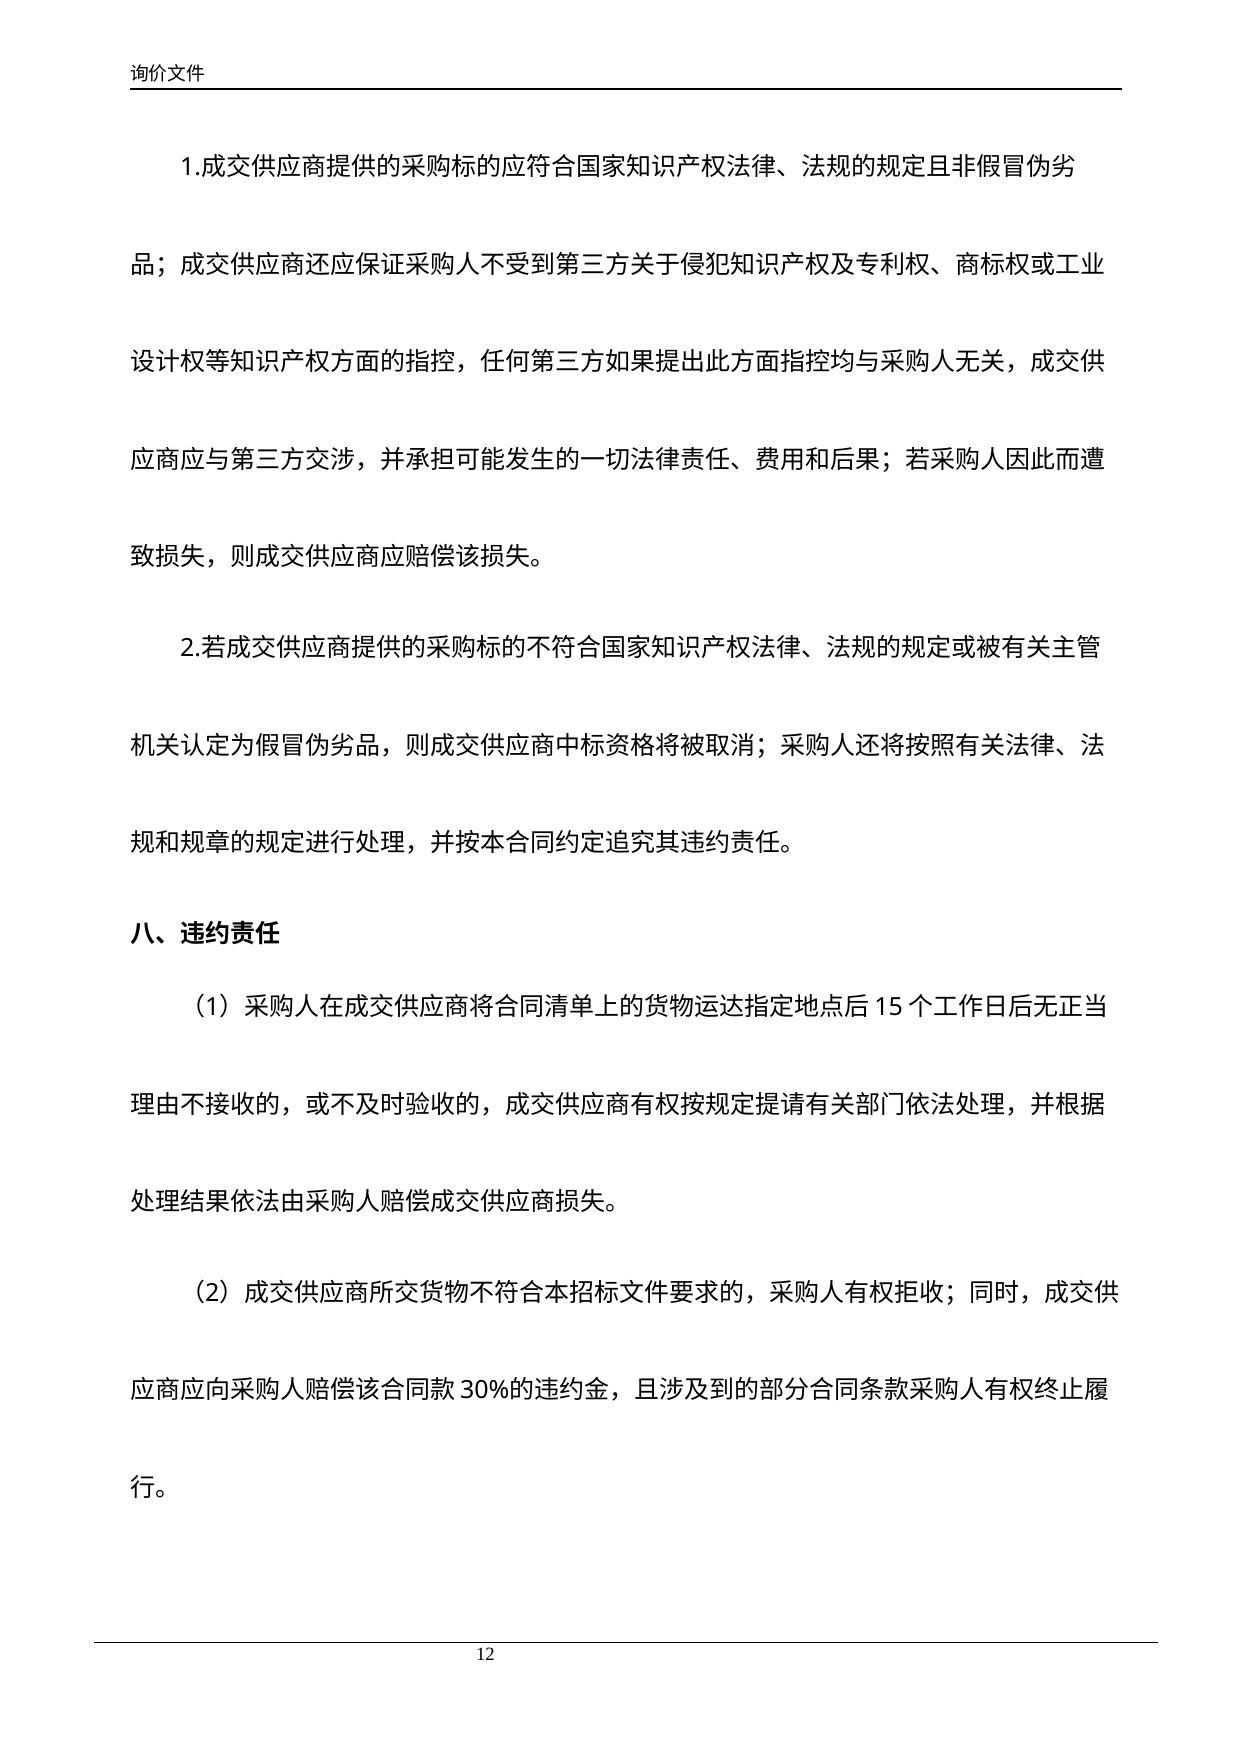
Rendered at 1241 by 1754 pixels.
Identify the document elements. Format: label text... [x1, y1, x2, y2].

text 1.成交供应商提供的采购标的应符合国家知识产权法律、法规的规定且非假冒伪劣品；成交供应商还应保证采购人不受到第三方关于侵犯知识产权及专利权、商标权或工业设计权等知识产权方面的指控，任何第三方如果提出此方面指控均与采购人无关，成交供应商应与第三方交涉，并承担可能发生的一切法律责任、费用和后果；若采购人因此而遭致损失，则成交供应商应赔偿该损失。 [130, 132, 1122, 587]
text （2）成交供应商所交货物不符合本招标文件要求的，采购人有权拒收；同时，成交供应商应向采购人赔偿该合同款30%的违约金，且涉及到的部分合同条款采购人有权终止履行。 [130, 1258, 1122, 1518]
text 八、违约责任 [130, 899, 1122, 964]
text 2.若成交供应商提供的采购标的不符合国家知识产权法律、法规的规定或被有关主管机关认定为假冒伪劣品，则成交供应商中标资格将被取消；采购人还将按照有关法律、法规和规章的规定进行处理，并按本合同约定追究其违约责任。 [130, 613, 1122, 873]
text （1）采购人在成交供应商将合同清单上的货物运达指定地点后15个工作日后无正当理由不接收的，或不及时验收的，成交供应商有权按规定提请有关部门依法处理，并根据处理结果依法由采购人赔偿成交供应商损失。 [130, 972, 1122, 1232]
